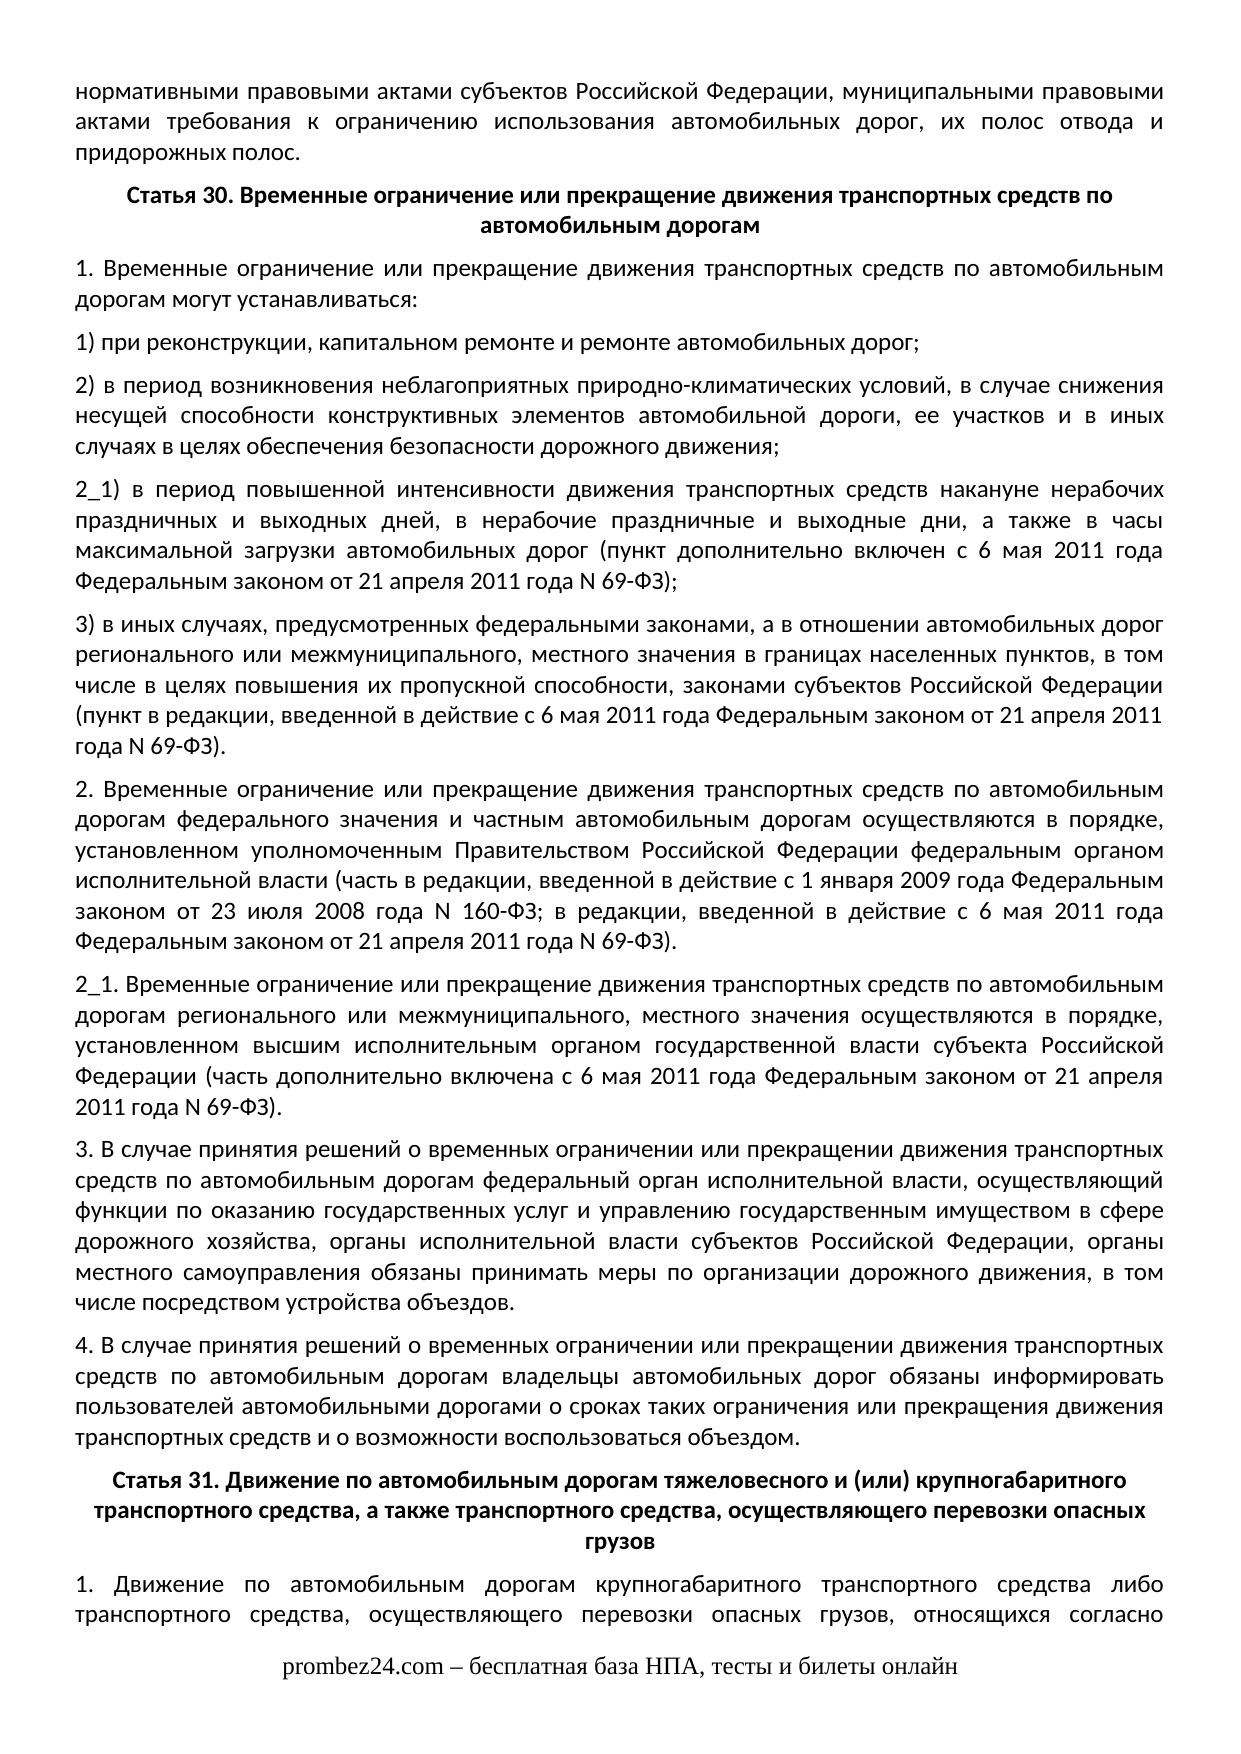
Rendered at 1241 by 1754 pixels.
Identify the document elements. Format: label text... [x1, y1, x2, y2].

text 3) в иных случаях, предусмотренных федеральными законами, а в отношении автомобильных дорог регионального или межмуниципального, местного значения в границах населенных пунктов, в том числе в целях повышения их пропускной способности, законами субъектов Российской Федерации (пункт в редакции, введенной в действие с 6 мая 2011 года Федеральным законом от 21 апреля 2011 года N 69-ФЗ). [75, 608, 1165, 760]
text 2) в период возникновения неблагоприятных природно-климатических условий, в случае снижения несущей способности конструктивных элементов автомобильной дороги, ее участков и в иных случаях в целях обеспечения безопасности дорожного движения; [75, 369, 1165, 461]
text 2_1) в период повышенной интенсивности движения транспортных средств накануне нерабочих праздничных и выходных дней, в нерабочие праздничные и выходные дни, а также в часы максимальной загрузки автомобильных дорог (пункт дополнительно включен с 6 мая 2011 года Федеральным законом от 21 апреля 2011 года N 69-ФЗ); [75, 473, 1165, 595]
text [75, 75, 1165, 167]
text Статья 31. Движение по автомобильным дорогам тяжеловесного и (или) крупногабаритного транспортного средства, а также транспортного средства, осуществляющего перевозки опасных грузов [75, 1464, 1165, 1555]
text 3. В случае принятия решений о временных ограничении или прекращении движения транспортных средств по автомобильным дорогам федеральный орган исполнительной власти, осуществляющий функции по оказанию государственных услуг и управлению государственным имуществом в сфере дорожного хозяйства, органы исполнительной власти субъектов Российской Федерации, органы местного самоуправления обязаны принимать меры по организации дорожного движения, в том числе посредством устройства объездов. [75, 1134, 1165, 1317]
text 4. В случае принятия решений о временных ограничении или прекращении движения транспортных средств по автомобильным дорогам владельцы автомобильных дорог обязаны информировать пользователей автомобильными дорогами о сроках таких ограничения или прекращения движения транспортных средств и о возможности воспользоваться объездом. [75, 1329, 1165, 1451]
text 1) при реконструкции, капитальном ремонте и ремонте автомобильных дорог; [75, 326, 1165, 357]
text 1. Временные ограничение или прекращение движения транспортных средств по автомобильным дорогам могут устанавливаться: [75, 253, 1165, 314]
text 2_1. Временные ограничение или прекращение движения транспортных средств по автомобильным дорогам регионального или межмуниципального, местного значения осуществляются в порядке, установленном высшим исполнительным органом государственной власти субъекта Российской Федерации (часть дополнительно включена с 6 мая 2011 года Федеральным законом от 21 апреля 2011 года N 69-ФЗ). [75, 968, 1165, 1121]
text Статья 30. Временные ограничение или прекращение движения транспортных средств по автомобильным дорогам [75, 179, 1165, 240]
text 2. Временные ограничение или прекращение движения транспортных средств по автомобильным дорогам федерального значения и частным автомобильным дорогам осуществляются в порядке, установленном уполномоченным Правительством Российской Федерации федеральным органом исполнительной власти (часть в редакции, введенной в действие с 1 января 2009 года Федеральным законом от 23 июля 2008 года N 160-ФЗ; в редакции, введенной в действие с 6 мая 2011 года Федеральным законом от 21 апреля 2011 года N 69-ФЗ). [75, 773, 1165, 956]
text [75, 1568, 1165, 1629]
